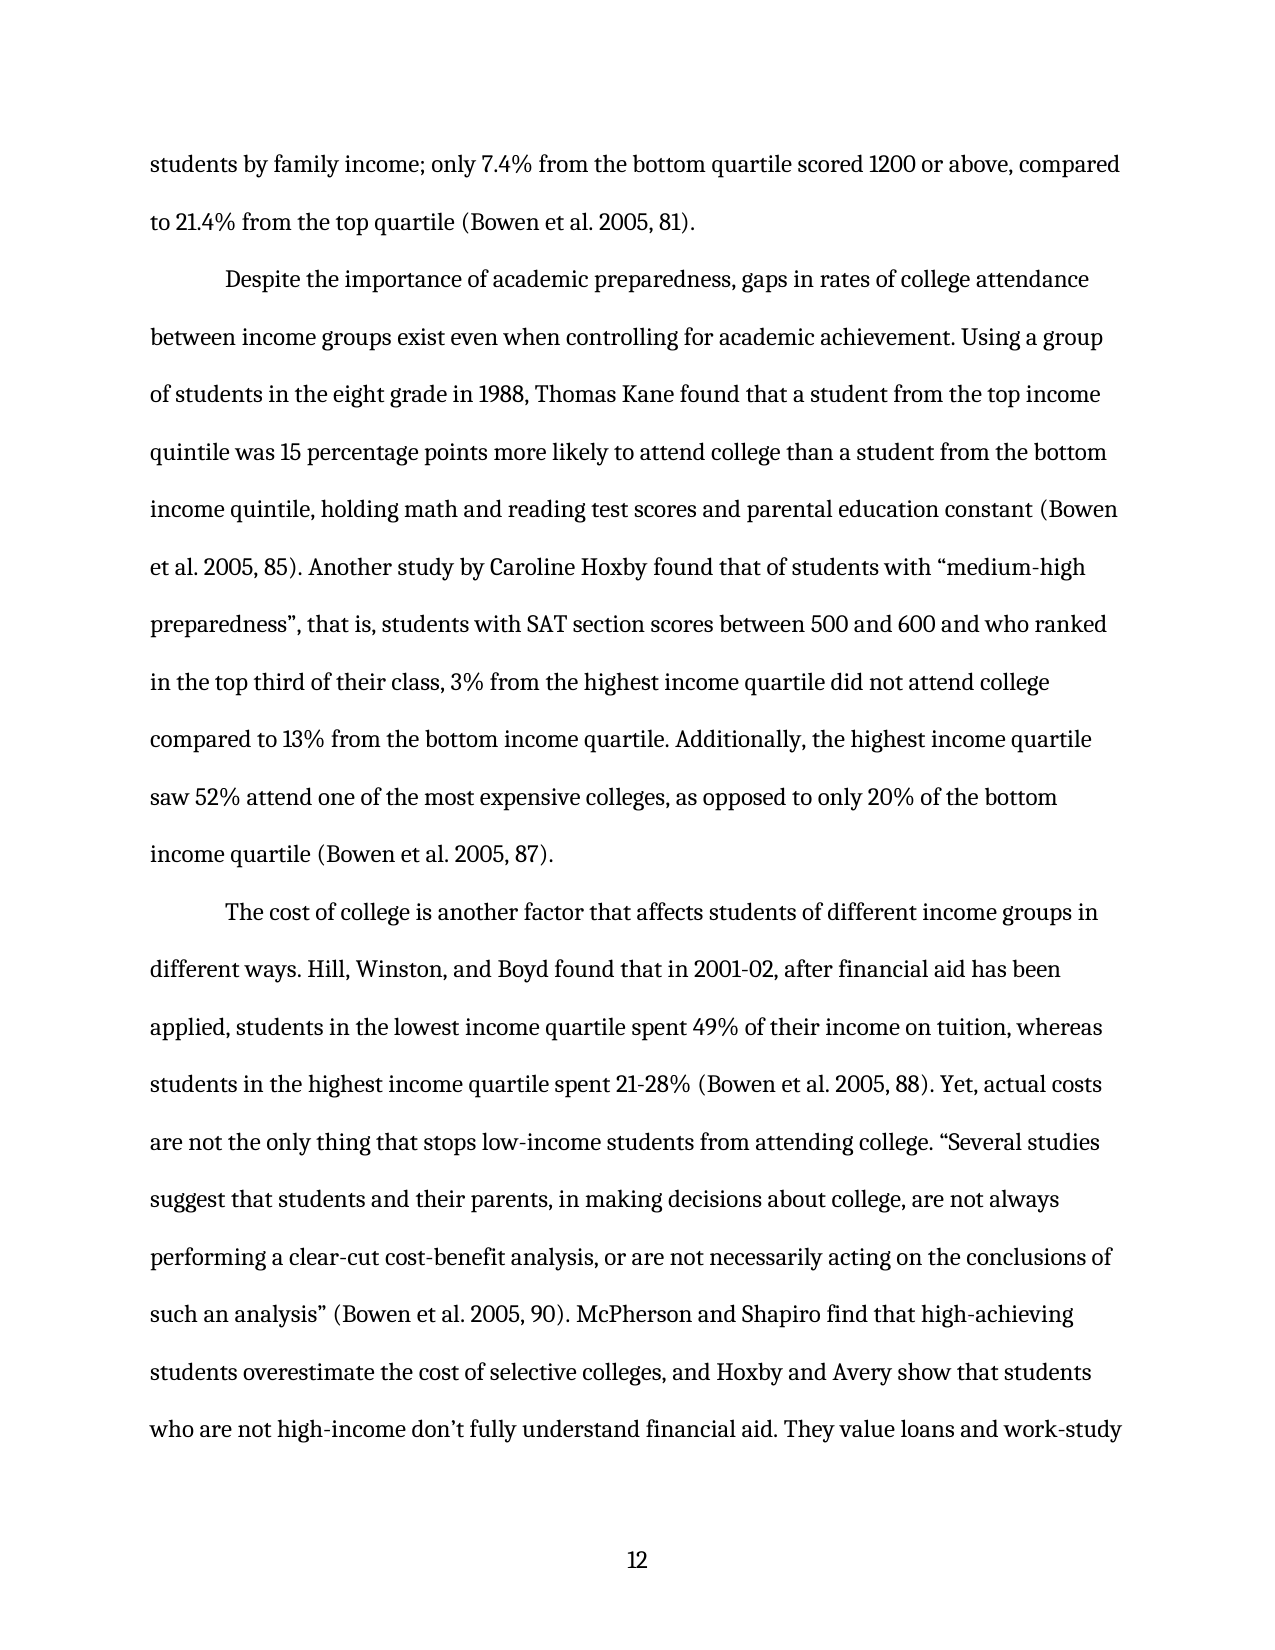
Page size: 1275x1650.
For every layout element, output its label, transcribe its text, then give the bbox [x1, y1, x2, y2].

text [150, 150, 1125, 236]
text Despite the importance of academic preparedness, gaps in rates of college attendance between income groups exist even when controlling for academic achievement. Using a group of students in the eight grade in 1988, Thomas Kane found that a student from the top income quintile was 15 percentage points more likely to attend college than a student from the bottom income quintile, holding math and reading test scores and parental education constant (Bowen et al. 2005, 85). Another study by Caroline Hoxby found that of students with “medium-high preparedness”, that is, students with SAT section scores between 500 and 600 and who ranked in the top third of their class, 3% from the highest income quartile did not attend college compared to 13% from the bottom income quartile. Additionally, the highest income quartile saw 52% attend one of the most expensive colleges, as opposed to only 20% of the bottom income quartile (Bowen et al. 2005, 87). [150, 265, 1125, 869]
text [150, 897, 1125, 1444]
